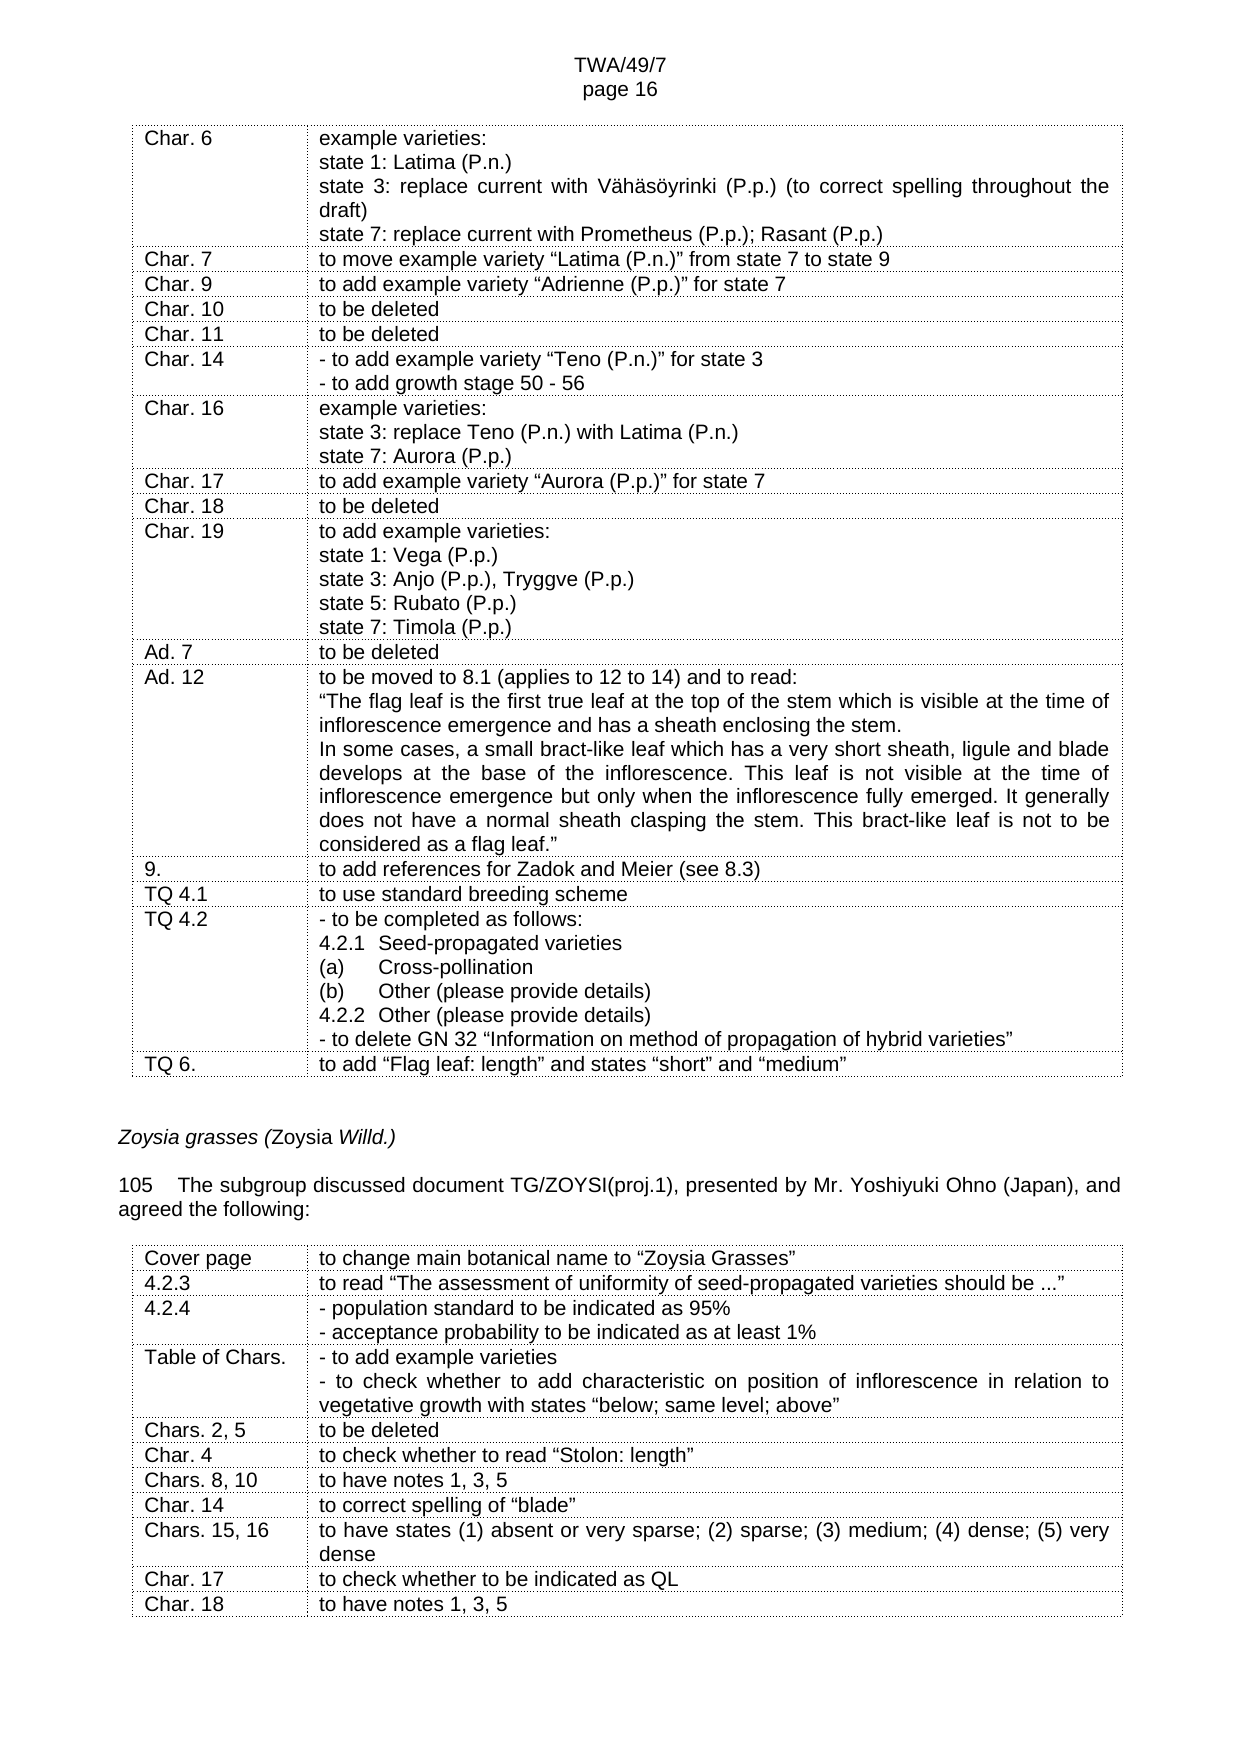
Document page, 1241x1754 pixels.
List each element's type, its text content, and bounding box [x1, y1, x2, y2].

table_cell Char. 18 [133, 1591, 308, 1616]
table_cell Char. 7 [133, 246, 308, 271]
table_header to change main botanical name to “Zoysia Grasses” [308, 1245, 1122, 1270]
table_cell to add example variety “Adrienne (P.p.)” for state 7 [308, 271, 1122, 296]
table_cell Char. 18 [133, 493, 308, 518]
table_cell Chars. 15, 16 [133, 1517, 308, 1566]
table_cell - to add example varieties - to check whether to add characteristic on position of inflorescence in relation to vegetative growth with states “below; same level; above” [308, 1344, 1122, 1417]
table_cell - to add example variety “Teno (P.n.)” for state 3 - to add growth stage 50 - 56 [308, 346, 1122, 395]
table_cell Ad. 12 [133, 664, 308, 856]
table_cell 4.2.3 [133, 1270, 308, 1295]
table_cell example varieties: state 1: Latima (P.n.) state 3: replace current with Vähäsöyrinki (P.p.) (to correct spelling throughout the draft) state 7: replace current with Prometheus (P.p.); Rasant (P.p.) [308, 125, 1122, 246]
table_cell to have states (1) absent or very sparse; (2) sparse; (3) medium; (4) dense; (5) very dense [308, 1517, 1122, 1566]
table_cell to add example variety “Aurora (P.p.)” for state 7 [308, 468, 1122, 493]
table_cell Char. 14 [133, 1492, 308, 1517]
table_cell to move example variety “Latima (P.n.)” from state 7 to state 9 [308, 246, 1122, 271]
table_cell to use standard breeding scheme [308, 881, 1122, 906]
table_cell TQ 4.2 [133, 906, 308, 1051]
table_cell Char. 14 [133, 346, 308, 395]
table_cell to have notes 1, 3, 5 [308, 1467, 1122, 1492]
subtitle Zoysia grasses (Zoysia Willd.) [118, 1125, 1122, 1149]
table_cell to be moved to 8.1 (applies to 12 to 14) and to read: “The flag leaf is the first true leaf at the top of the stem which is visible at the time of inflorescence emergence and has a sheath enclosing the stem. In some cases, a small bract-like leaf which has a very short sheath, ligule and blade develops at the base of the inflorescence. This leaf is not visible at the time of inflorescence emergence but only when the inflorescence fully emerged. It generally does not have a normal sheath clasping the stem. This bract-like leaf is not to be considered as a flag leaf.” [308, 664, 1122, 856]
table_cell to have notes 1, 3, 5 [308, 1591, 1122, 1616]
table_cell TQ 4.1 [133, 881, 308, 906]
table_cell 9. [133, 856, 308, 881]
table_cell to add “Flag leaf: length” and states “short” and “medium” [308, 1051, 1122, 1076]
table_cell to be deleted [308, 296, 1122, 321]
table_cell to add example varieties: state 1: Vega (P.p.) state 3: Anjo (P.p.), Tryggve (P.p.) state 5: Rubato (P.p.) state 7: Timola (P.p.) [308, 518, 1122, 638]
table_cell to check whether to read “Stolon: length” [308, 1442, 1122, 1467]
table_cell Char. 10 [133, 296, 308, 321]
table_cell to read “The assessment of uniformity of seed-propagated varieties should be ...” [308, 1270, 1122, 1295]
table_cell Char. 11 [133, 321, 308, 346]
table_cell Table of Chars. [133, 1344, 308, 1417]
table_cell to be deleted [308, 493, 1122, 518]
table_cell to be deleted [308, 1417, 1122, 1442]
table_cell to correct spelling of “blade” [308, 1492, 1122, 1517]
table_cell Char. 6 [133, 125, 308, 246]
table_cell Char. 17 [133, 1566, 308, 1591]
table_cell Ad. 7 [133, 639, 308, 663]
table_cell Char. 17 [133, 468, 308, 493]
table_cell Char. 19 [133, 518, 308, 638]
table_cell example varieties: state 3: replace Teno (P.n.) with Latima (P.n.) state 7: Aurora (P.p.) [308, 395, 1122, 468]
table_cell Char. 9 [133, 271, 308, 296]
table_cell Char. 16 [133, 395, 308, 468]
table_cell to add references for Zadok and Meier (see 8.3) [308, 856, 1122, 881]
table_header Cover page [133, 1245, 308, 1270]
table_cell to be deleted [308, 639, 1122, 663]
table_cell - to be completed as follows: 4.2.1 Seed-propagated varieties (a) Cross-pollination (b) Other (please provide details) 4.2.2 Other (please provide details) - to delete GN 32 “Information on method of propagation of hybrid varieties” [308, 906, 1122, 1051]
table_cell Chars. 2, 5 [133, 1417, 308, 1442]
table_cell Char. 4 [133, 1442, 308, 1467]
text The subgroup discussed document TG/ZOYSI(proj.1), presented by Mr. Yoshiyuki Ohno (Japan), and agreed the following: [118, 1173, 1122, 1221]
table_cell Chars. 8, 10 [133, 1467, 308, 1492]
table_cell to check whether to be indicated as QL [308, 1566, 1122, 1591]
table_cell TQ 6. [133, 1051, 308, 1076]
table_cell 4.2.4 [133, 1295, 308, 1344]
table_cell to be deleted [308, 321, 1122, 346]
table_cell - population standard to be indicated as 95% - acceptance probability to be indicated as at least 1% [308, 1295, 1122, 1344]
